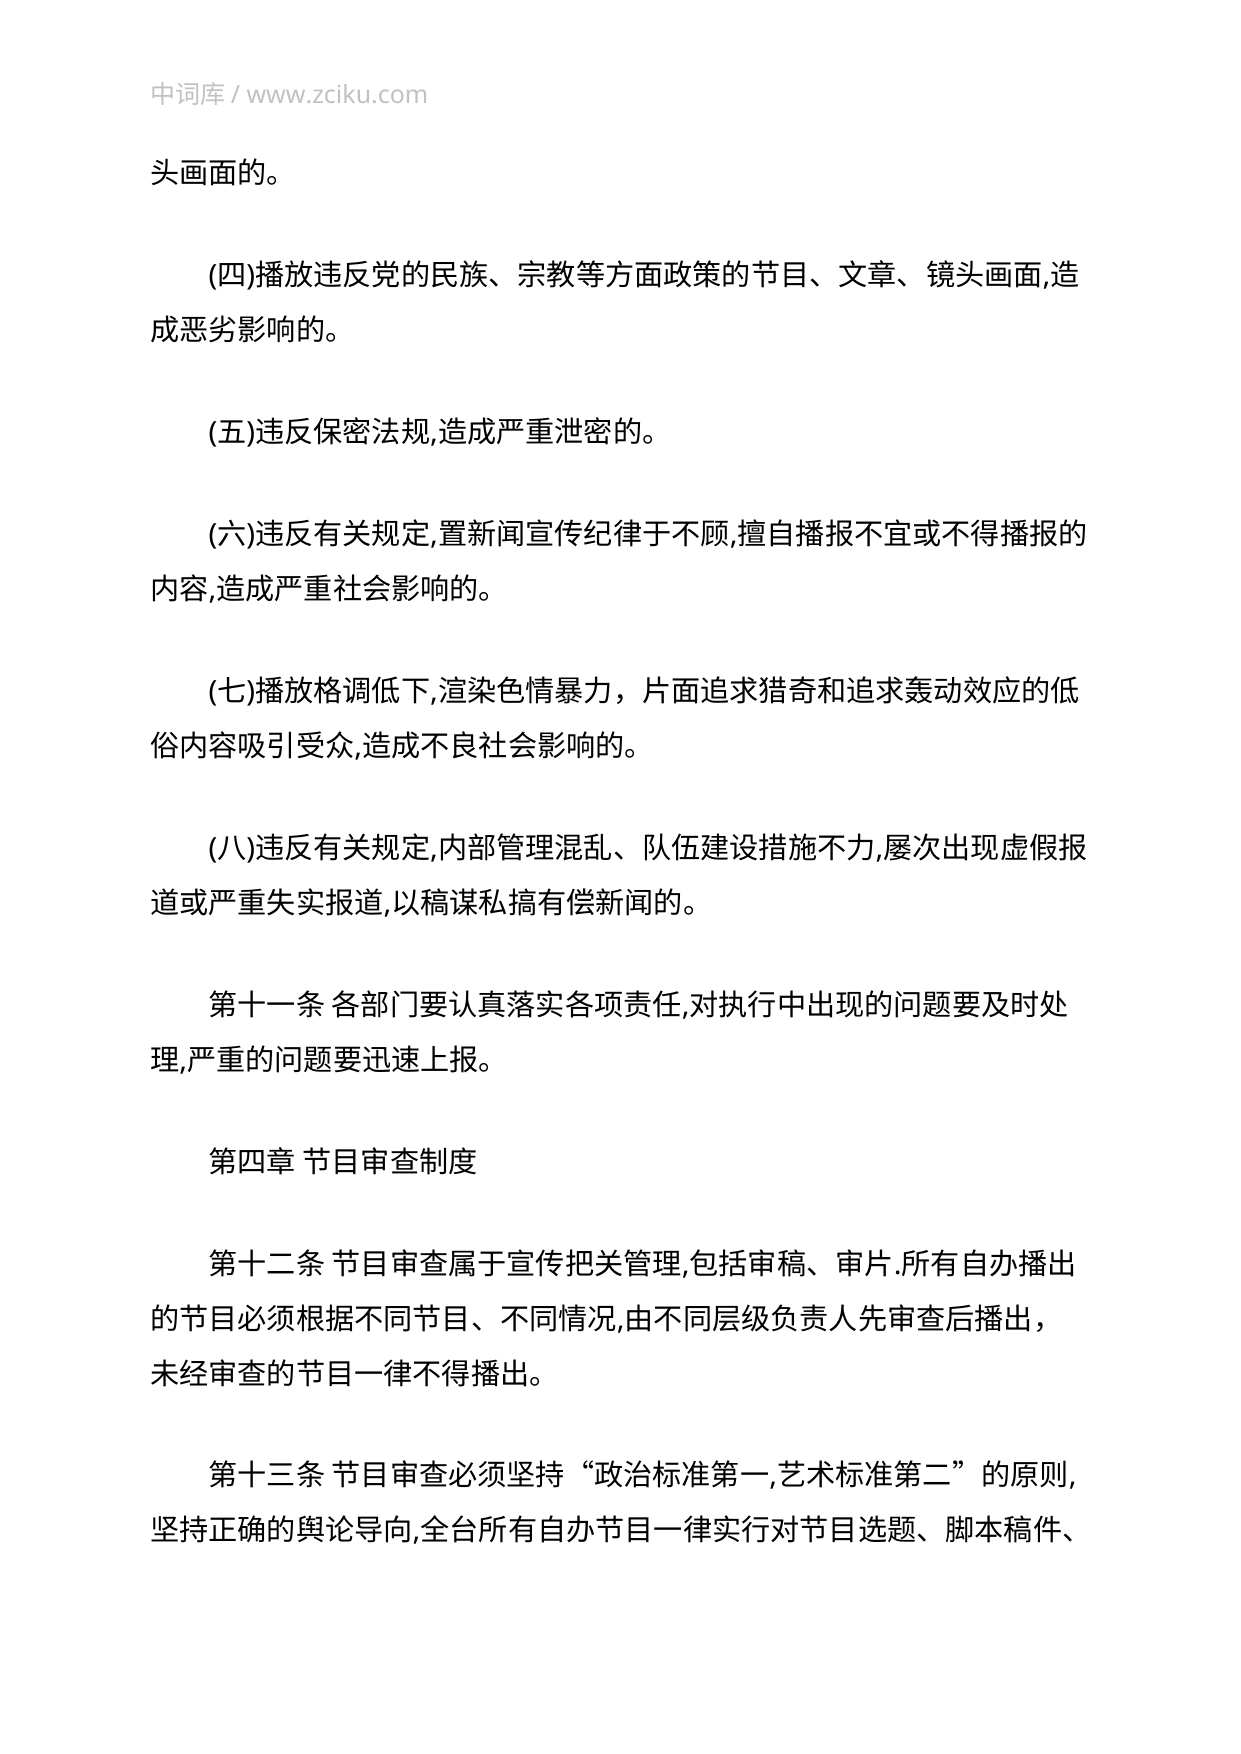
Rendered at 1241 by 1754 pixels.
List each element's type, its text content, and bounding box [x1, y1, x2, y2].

text (五)违反保密法规,造成严重泄密的。 [150, 408, 1090, 451]
text 第十二条 节目审查属于宣传把关管理,包括审稿、审片.所有自办播出的节目必须根据不同节目、不同情况,由不同层级负责人先审查后播出，未经审查的节目一律不得播出。 [150, 1240, 1090, 1392]
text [150, 150, 1090, 192]
text (八)违反有关规定,内部管理混乱、队伍建设措施不力,屡次出现虚假报道或严重失实报道,以稿谋私搞有偿新闻的。 [150, 824, 1090, 922]
text (六)违反有关规定,置新闻宣传纪律于不顾,擅自播报不宜或不得播报的内容,造成严重社会影响的。 [150, 511, 1090, 608]
text (四)播放违反党的民族、宗教等方面政策的节目、文章、镜头画面,造成恶劣影响的。 [150, 252, 1090, 349]
text 第十一条 各部门要认真落实各项责任,对执行中出现的问题要及时处理,严重的问题要迅速上报。 [150, 981, 1090, 1079]
text (七)播放格调低下,渲染色情暴力，片面追求猎奇和追求轰动效应的低俗内容吸引受众,造成不良社会影响的。 [150, 667, 1090, 765]
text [150, 1452, 1090, 1549]
text 第四章 节目审查制度 [150, 1138, 1090, 1181]
